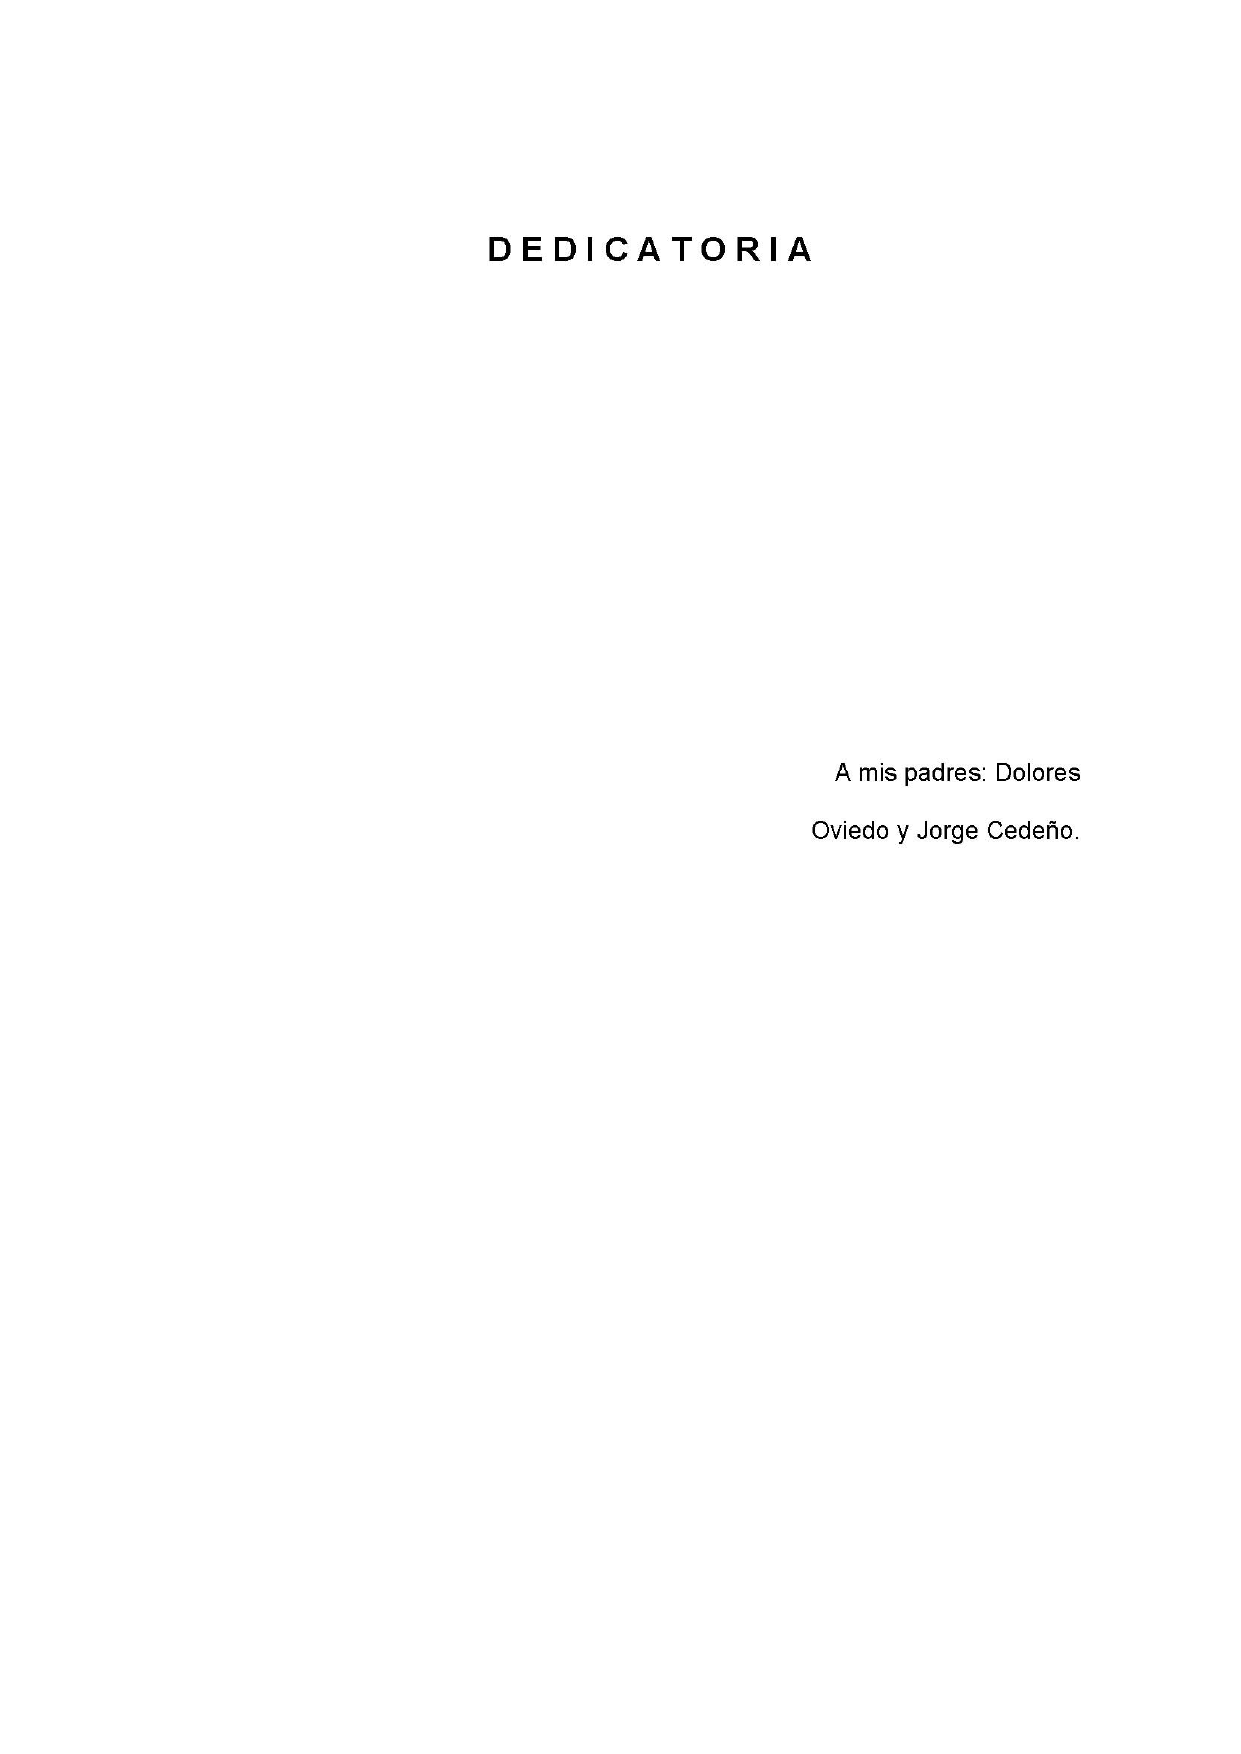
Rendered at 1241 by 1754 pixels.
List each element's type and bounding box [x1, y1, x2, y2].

picture [217, 235, 1088, 1126]
